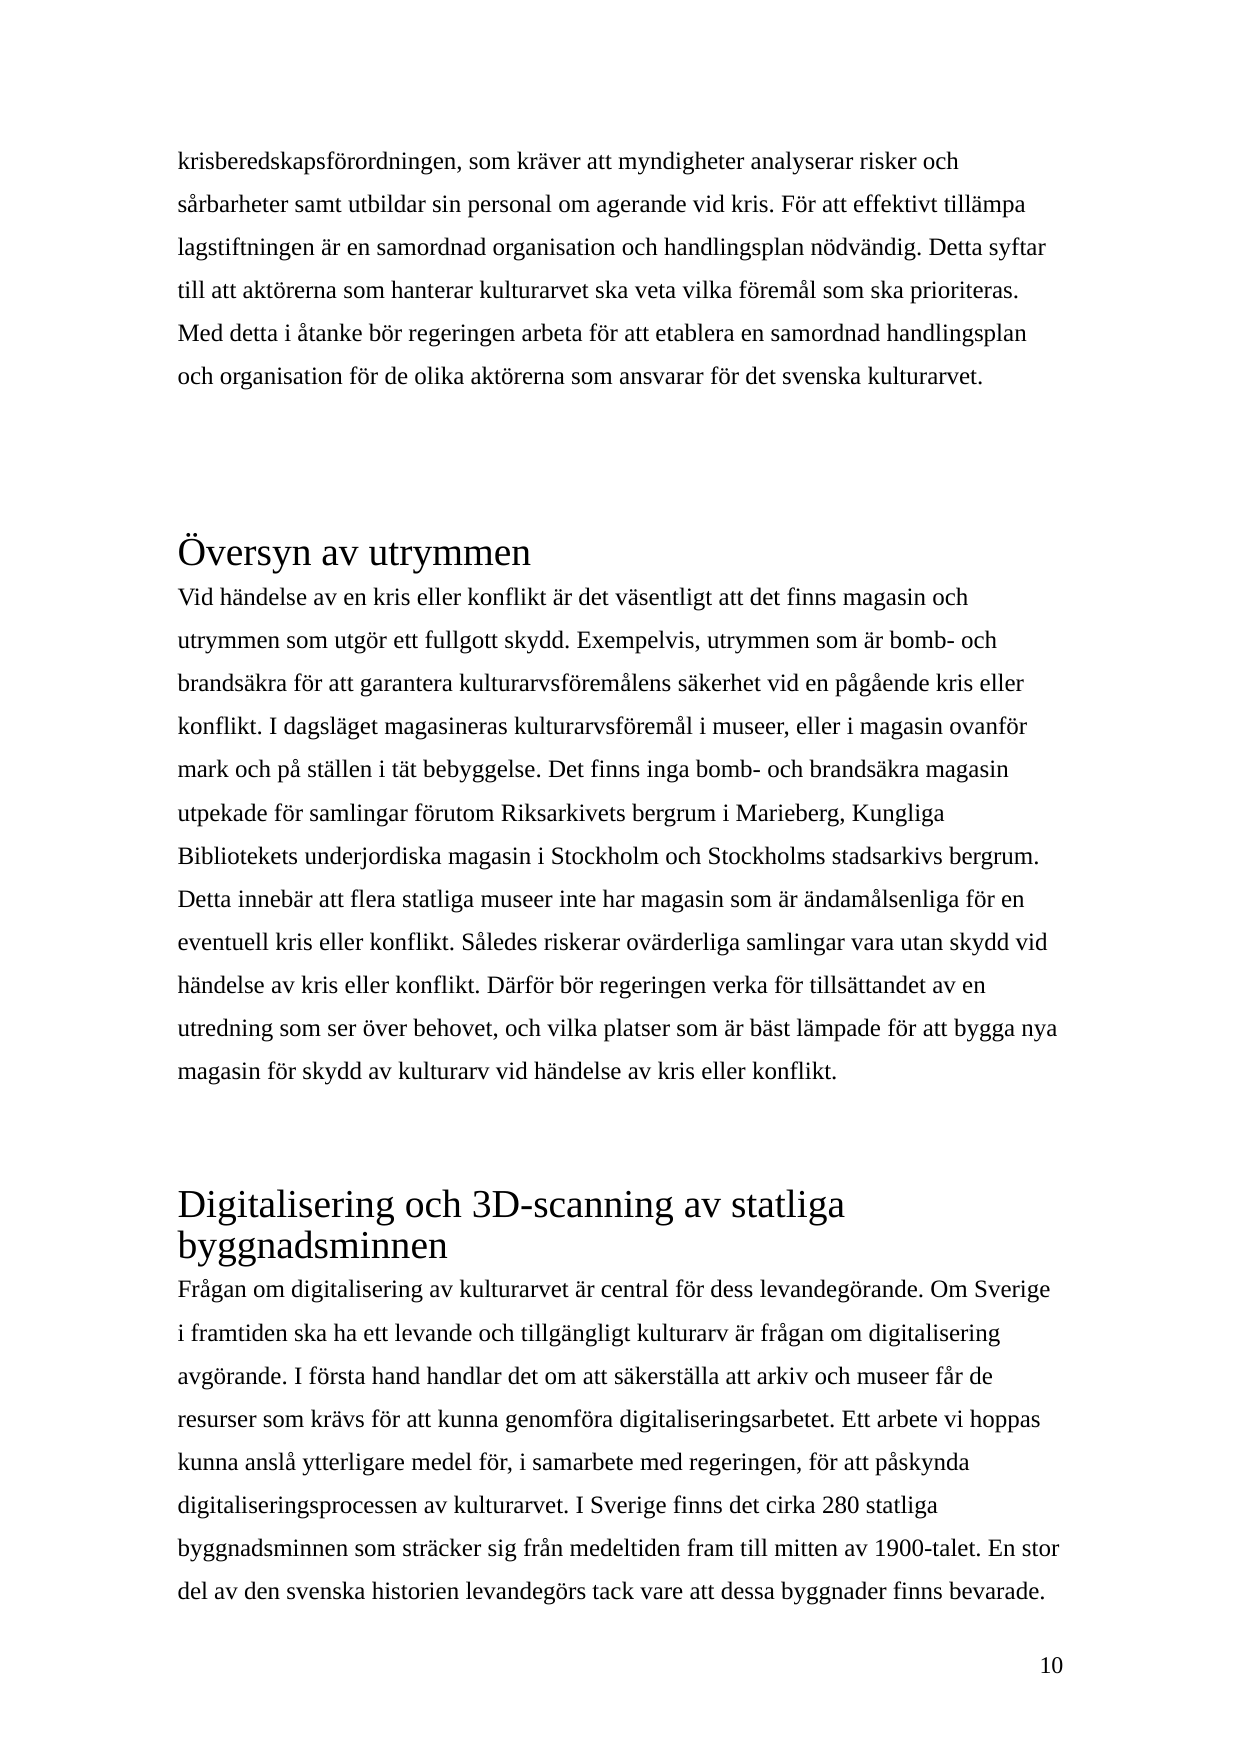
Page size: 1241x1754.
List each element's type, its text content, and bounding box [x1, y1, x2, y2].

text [177, 1274, 1063, 1605]
subtitle Översyn av utrymmen [177, 533, 1063, 574]
subtitle Digitalisering och 3D-scanning av statliga byggnadsminnen [177, 1185, 1063, 1266]
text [177, 146, 1063, 390]
text Vid händelse av en kris eller konflikt är det väsentligt att det finns magasin och utrymmen som utgör ett fullgott skydd. Exempelvis, utrymmen som är bomb- och brandsäkra för att garantera kulturarvsföremålens säkerhet vid en pågående kris eller konflikt. I dagsläget magasineras kulturarvsföremål i museer, eller i magasin ovanför mark och på ställen i tät bebyggelse. Det finns inga bomb- och brandsäkra magasin utpekade för samlingar förutom Riksarkivets bergrum i Marieberg, Kungliga Bibliotekets underjordiska magasin i Stockholm och Stockholms stadsarkivs bergrum. Detta innebär att flera statliga museer inte har magasin som är ändamålsenliga för en eventuell kris eller konflikt. Således riskerar ovärderliga samlingar vara utan skydd vid händelse av kris eller konflikt. Därför bör regeringen verka för tillsättandet av en utredning som ser över behovet, och vilka platser som är bäst lämpade för att bygga nya magasin för skydd av kulturarv vid händelse av kris eller konflikt. [177, 582, 1063, 1085]
